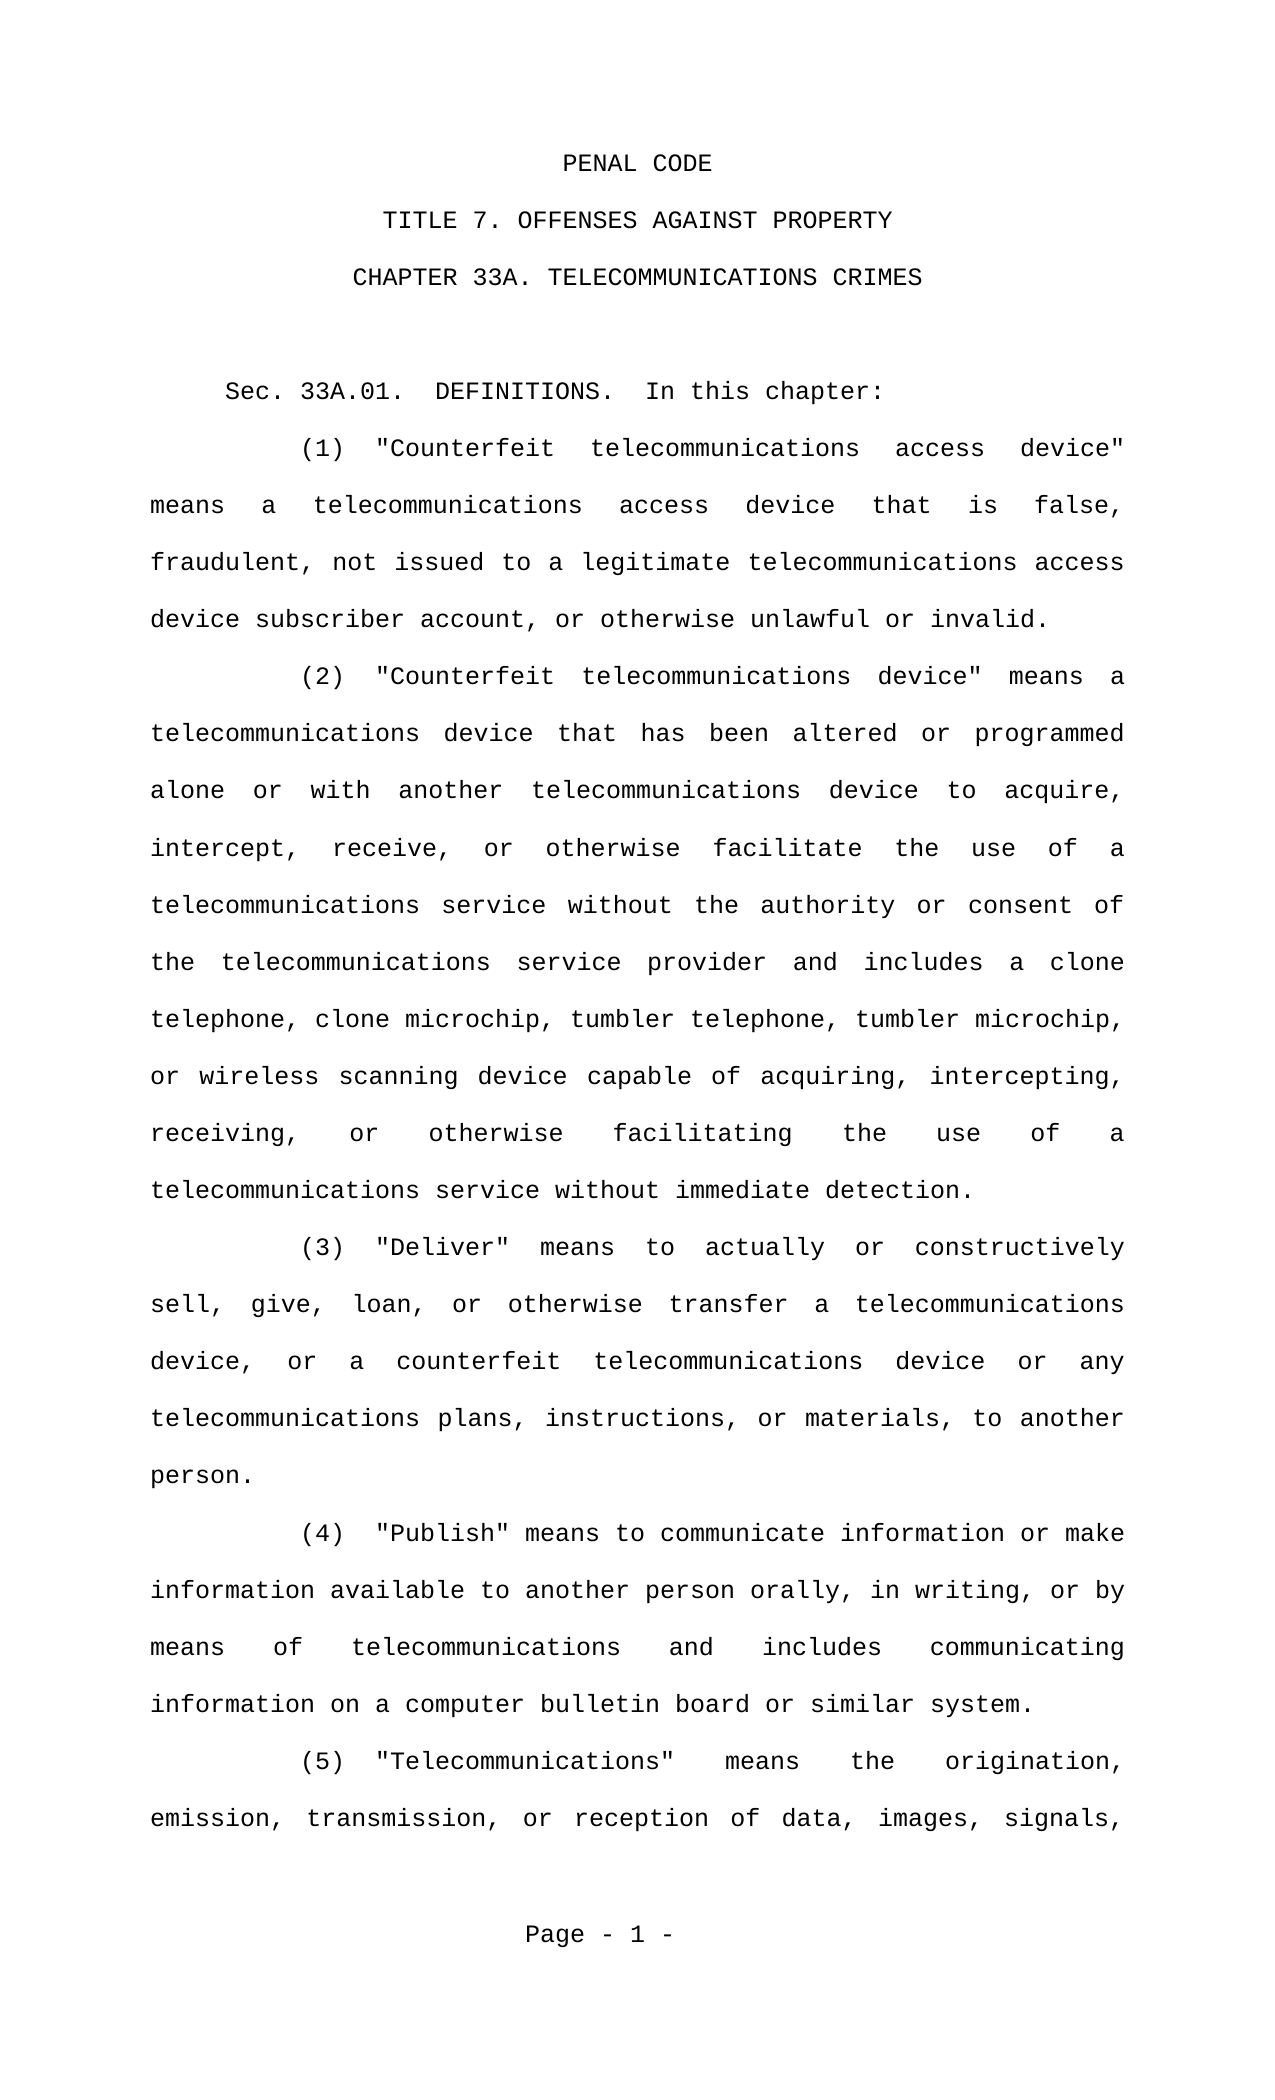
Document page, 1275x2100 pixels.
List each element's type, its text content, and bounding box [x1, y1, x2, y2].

text (1) "Counterfeit telecommunications access device" means a telecommunications access device that is false, fraudulent, not issued to a legitimate telecommunications access device subscriber account, or otherwise unlawful or invalid. [150, 435, 1125, 635]
text (3) "Deliver" means to actually or constructively sell, give, loan, or otherwise transfer a telecommunications device, or a counterfeit telecommunications device or any telecommunications plans, instructions, or materials, to another person. [150, 1234, 1125, 1491]
text CHAPTER 33A. TELECOMMUNICATIONS CRIMES [150, 264, 1125, 293]
text Sec. 33A.01. DEFINITIONS. In this chapter: [150, 378, 1125, 407]
text TITLE 7. OFFENSES AGAINST PROPERTY [150, 207, 1125, 236]
text (4) "Publish" means to communicate information or make information available to another person orally, in writing, or by means of telecommunications and includes communicating information on a computer bulletin board or similar system. [150, 1520, 1125, 1720]
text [150, 1748, 1125, 1834]
text PENAL CODE [150, 150, 1125, 178]
text (2) "Counterfeit telecommunications device" means a telecommunications device that has been altered or programmed alone or with another telecommunications device to acquire, intercept, receive, or otherwise facilitate the use of a telecommunications service without the authority or consent of the telecommunications service provider and includes a clone telephone, clone microchip, tumbler telephone, tumbler microchip, or wireless scanning device capable of acquiring, intercepting, receiving, or otherwise facilitating the use of a telecommunications service without immediate detection. [150, 664, 1125, 1206]
